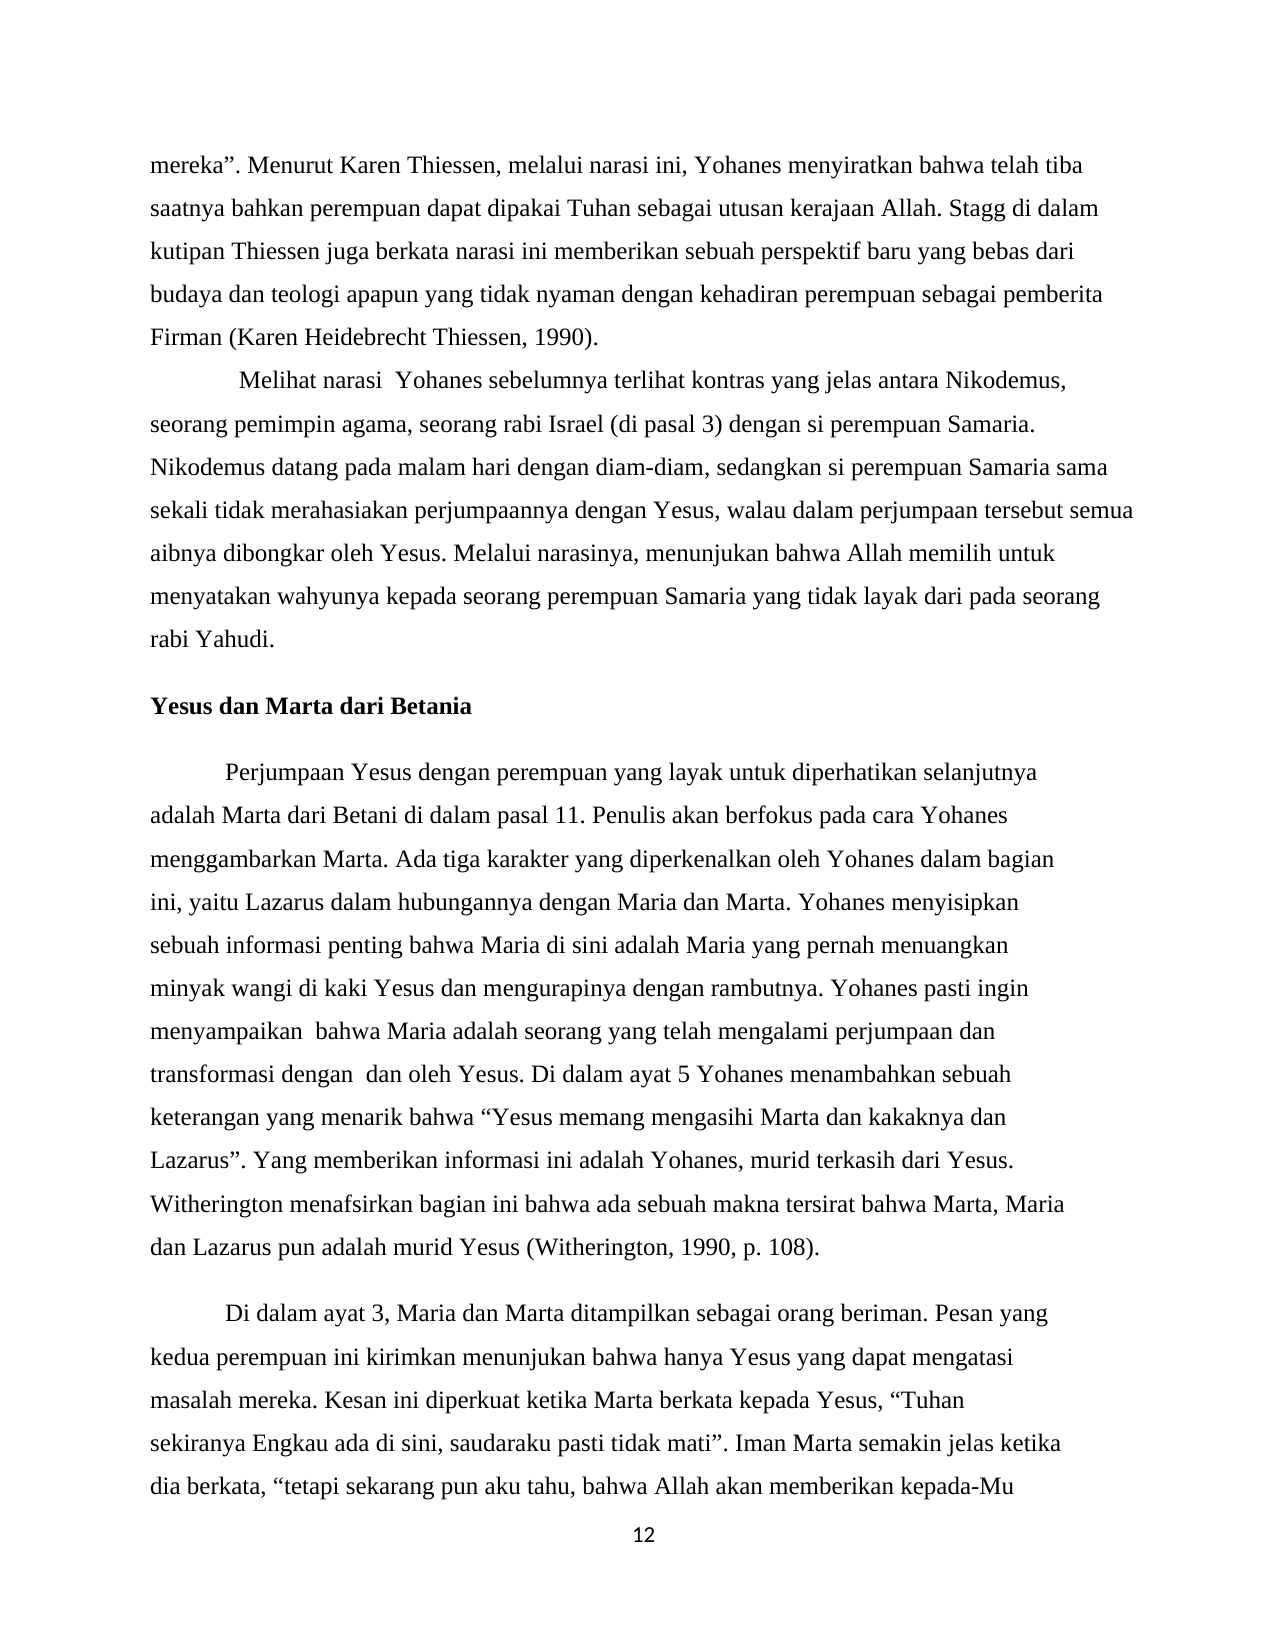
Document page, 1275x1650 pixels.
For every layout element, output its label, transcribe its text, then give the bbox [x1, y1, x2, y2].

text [150, 1298, 1067, 1500]
text Yesus dan Marta dari Betania [150, 691, 1067, 720]
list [150, 150, 1137, 351]
list Melihat narasi Yohanes sebelumnya terlihat kontras yang jelas antara Nikodemus, seorang pemimpin agama, seorang rabi Israel (di pasal 3) dengan si perempuan Samaria. Nikodemus datang pada malam hari dengan diam-diam, sedangkan si perempuan Samaria sama sekali tidak merahasiakan perjumpaannya dengan Yesus, walau dalam perjumpaan tersebut semua aibnya dibongkar oleh Yesus. Melalui narasinya, menunjukan bahwa Allah memilih untuk menyatakan wahyunya kepada seorang perempuan Samaria yang tidak layak dari pada seorang rabi Yahudi. [150, 366, 1137, 653]
text Perjumpaan Yesus dengan perempuan yang layak untuk diperhatikan selanjutnya adalah Marta dari Betani di dalam pasal 11. Penulis akan berfokus pada cara Yohanes menggambarkan Marta. Ada tiga karakter yang diperkenalkan oleh Yohanes dalam bagian ini, yaitu Lazarus dalam hubungannya dengan Maria dan Marta. Yohanes menyisipkan sebuah informasi penting bahwa Maria di sini adalah Maria yang pernah menuangkan minyak wangi di kaki Yesus dan mengurapinya dengan rambutnya. Yohanes pasti ingin menyampaikan bahwa Maria adalah seorang yang telah mengalami perjumpaan dan transformasi dengan dan oleh Yesus. Di dalam ayat 5 Yohanes menambahkan sebuah keterangan yang menarik bahwa “Yesus memang mengasihi Marta dan kakaknya dan Lazarus”. Yang memberikan informasi ini adalah Yohanes, murid terkasih dari Yesus. Witherington menafsirkan bagian ini bahwa ada sebuah makna tersirat bahwa Marta, Maria dan Lazarus pun adalah murid Yesus (Witherington, 1990, p. 108). [150, 757, 1067, 1261]
